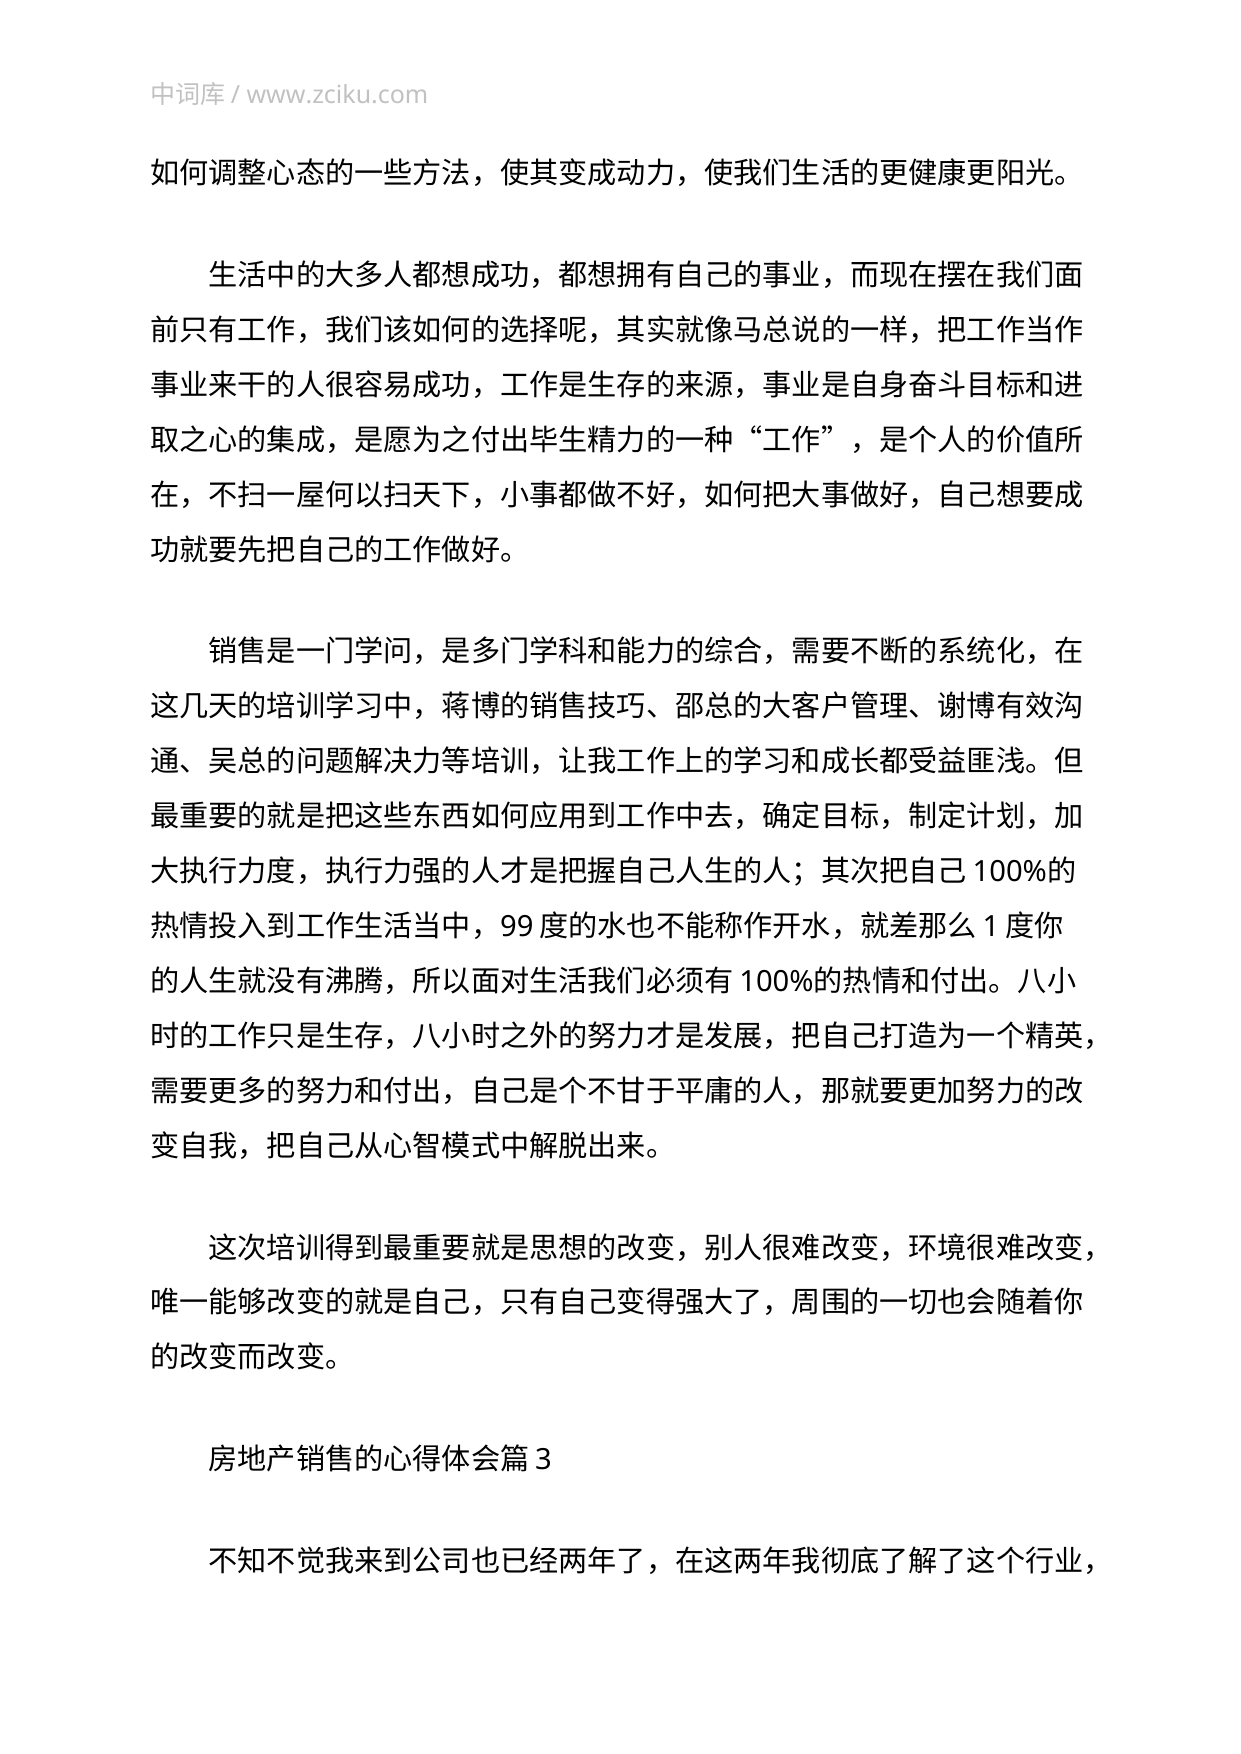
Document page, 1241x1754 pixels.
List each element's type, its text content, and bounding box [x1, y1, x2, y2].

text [150, 150, 1090, 192]
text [150, 1538, 1090, 1580]
text 房地产销售的心得体会篇3 [150, 1436, 1090, 1478]
text 这次培训得到最重要就是思想的改变，别人很难改变，环境很难改变，唯一能够改变的就是自己，只有自己变得强大了，周围的一切也会随着你的改变而改变。 [150, 1224, 1090, 1376]
text 生活中的大多人都想成功，都想拥有自己的事业，而现在摆在我们面前只有工作，我们该如何的选择呢，其实就像马总说的一样，把工作当作事业来干的人很容易成功，工作是生存的来源，事业是自身奋斗目标和进取之心的集成，是愿为之付出毕生精力的一种“工作”，是个人的价值所在，不扫一屋何以扫天下，小事都做不好，如何把大事做好，自己想要成功就要先把自己的工作做好。 [150, 252, 1090, 568]
text 销售是一门学问，是多门学科和能力的综合，需要不断的系统化，在这几天的培训学习中，蒋博的销售技巧、邵总的大客户管理、谢博有效沟通、吴总的问题解决力等培训，让我工作上的学习和成长都受益匪浅。但最重要的就是把这些东西如何应用到工作中去，确定目标，制定计划，加大执行力度，执行力强的人才是把握自己人生的人；其次把自己100%的热情投入到工作生活当中，99度的水也不能称作开水，就差那么1度你的人生就没有沸腾，所以面对生活我们必须有100%的热情和付出。八小时的工作只是生存，八小时之外的努力才是发展，把自己打造为一个精英，需要更多的努力和付出，自己是个不甘于平庸的人，那就要更加努力的改变自我，把自己从心智模式中解脱出来。 [150, 628, 1090, 1165]
